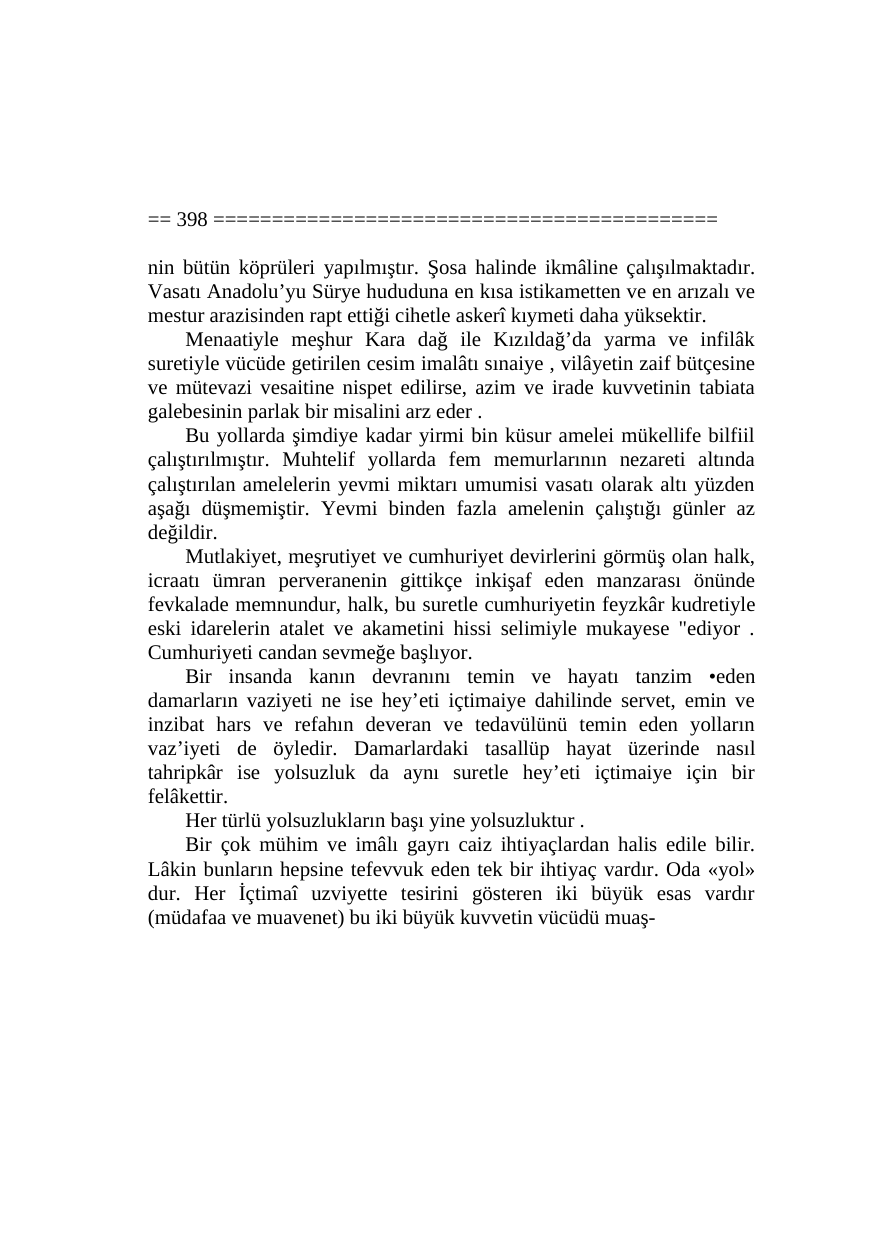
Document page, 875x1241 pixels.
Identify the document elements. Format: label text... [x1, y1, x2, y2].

text Menaatiyle meşhur Kara dağ ile Kızıldağ’da yarma ve infilâk suretiyle vücüde getirilen cesim imalâtı sınaiye , vilâyetin zaif bütçesine ve mütevazi vesaitine nispet edilirse, azim ve irade kuvvetinin tabiata galebesinin parlak bir misalini arz eder . [148, 327, 756, 423]
text Mutlakiyet, meşrutiyet ve cumhuriyet devirlerini görmüş olan halk, icraatı ümran perveranenin gittikçe inkişaf eden manzarası önünde fevkalade memnundur, halk, bu suretle cumhuriyetin feyzkâr kudretiyle eski idarelerin atalet ve akametini hissi selimiyle mukayese "ediyor . Cumhuriyeti candan sevmeğe başlıyor. [148, 544, 756, 664]
text Bir çok mühim ve imâlı gayrı caiz ihtiyaçlardan halis edile bilir. Lâkin bunların hepsine tefevvuk eden tek bir ihtiyaç vardır. Oda «yol» dur. Her İçtimaî uzviyette tesirini gösteren iki büyük esas vardır (müdafaa ve muavenet) bu iki büyük kuvvetin vücüdü muaş- [148, 832, 756, 929]
text Bu yollarda şimdiye kadar yirmi bin küsur amelei mükellife bilfiil çalıştırılmıştır. Muhtelif yollarda fem memurlarının nezareti altında çalıştırılan amelelerin yevmi miktarı umumisi vasatı olarak altı yüzden aşağı düşmemiştir. Yevmi binden fazla amelenin çalıştığı günler az değildir. [148, 423, 756, 544]
text Bir insanda kanın devranını temin ve hayatı tanzim •eden damarların vaziyeti ne ise hey’eti içtimaiye dahilinde servet, emin ve inzibat hars ve refahın deveran ve tedavülünü temin eden yolların vaz’iyeti de öyledir. Damarlardaki tasallüp hayat üzerinde nasıl tahripkâr ise yolsuzluk da aynı suretle hey’eti içtimaiye için bir felâkettir. [148, 664, 756, 808]
text nin bütün köprüleri yapılmıştır. Şosa halinde ikmâline çalışılmaktadır. Vasatı Anadolu’yu Sürye hududuna en kısa istikametten ve en arızalı ve mestur arazisinden rapt ettiği cihetle askerî kıymeti daha yüksektir. [148, 255, 756, 327]
text Her türlü yolsuzlukların başı yine yolsuzluktur . [148, 808, 756, 832]
text == 398 =========================================== [148, 207, 756, 231]
